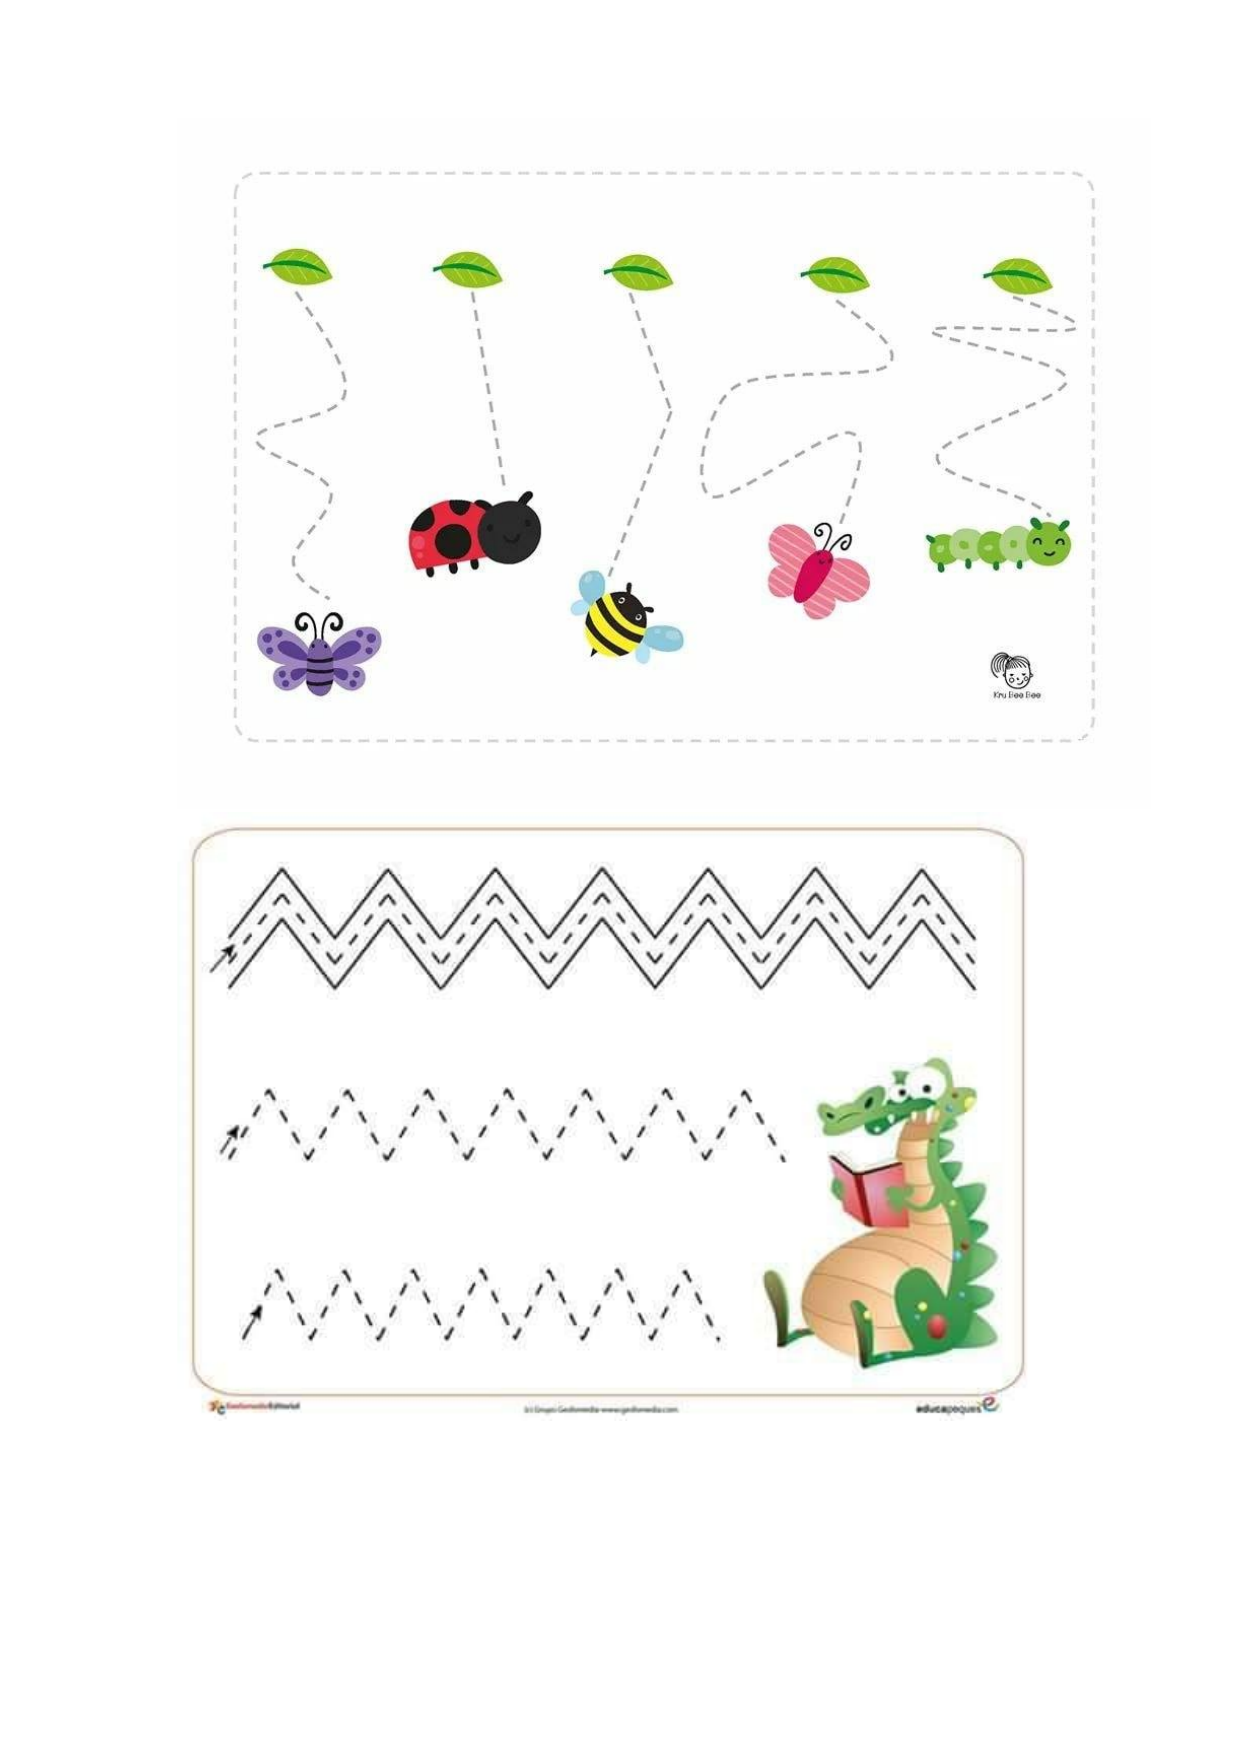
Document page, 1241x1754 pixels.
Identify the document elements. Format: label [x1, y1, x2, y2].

picture [177, 118, 1151, 809]
picture [177, 812, 1040, 1421]
